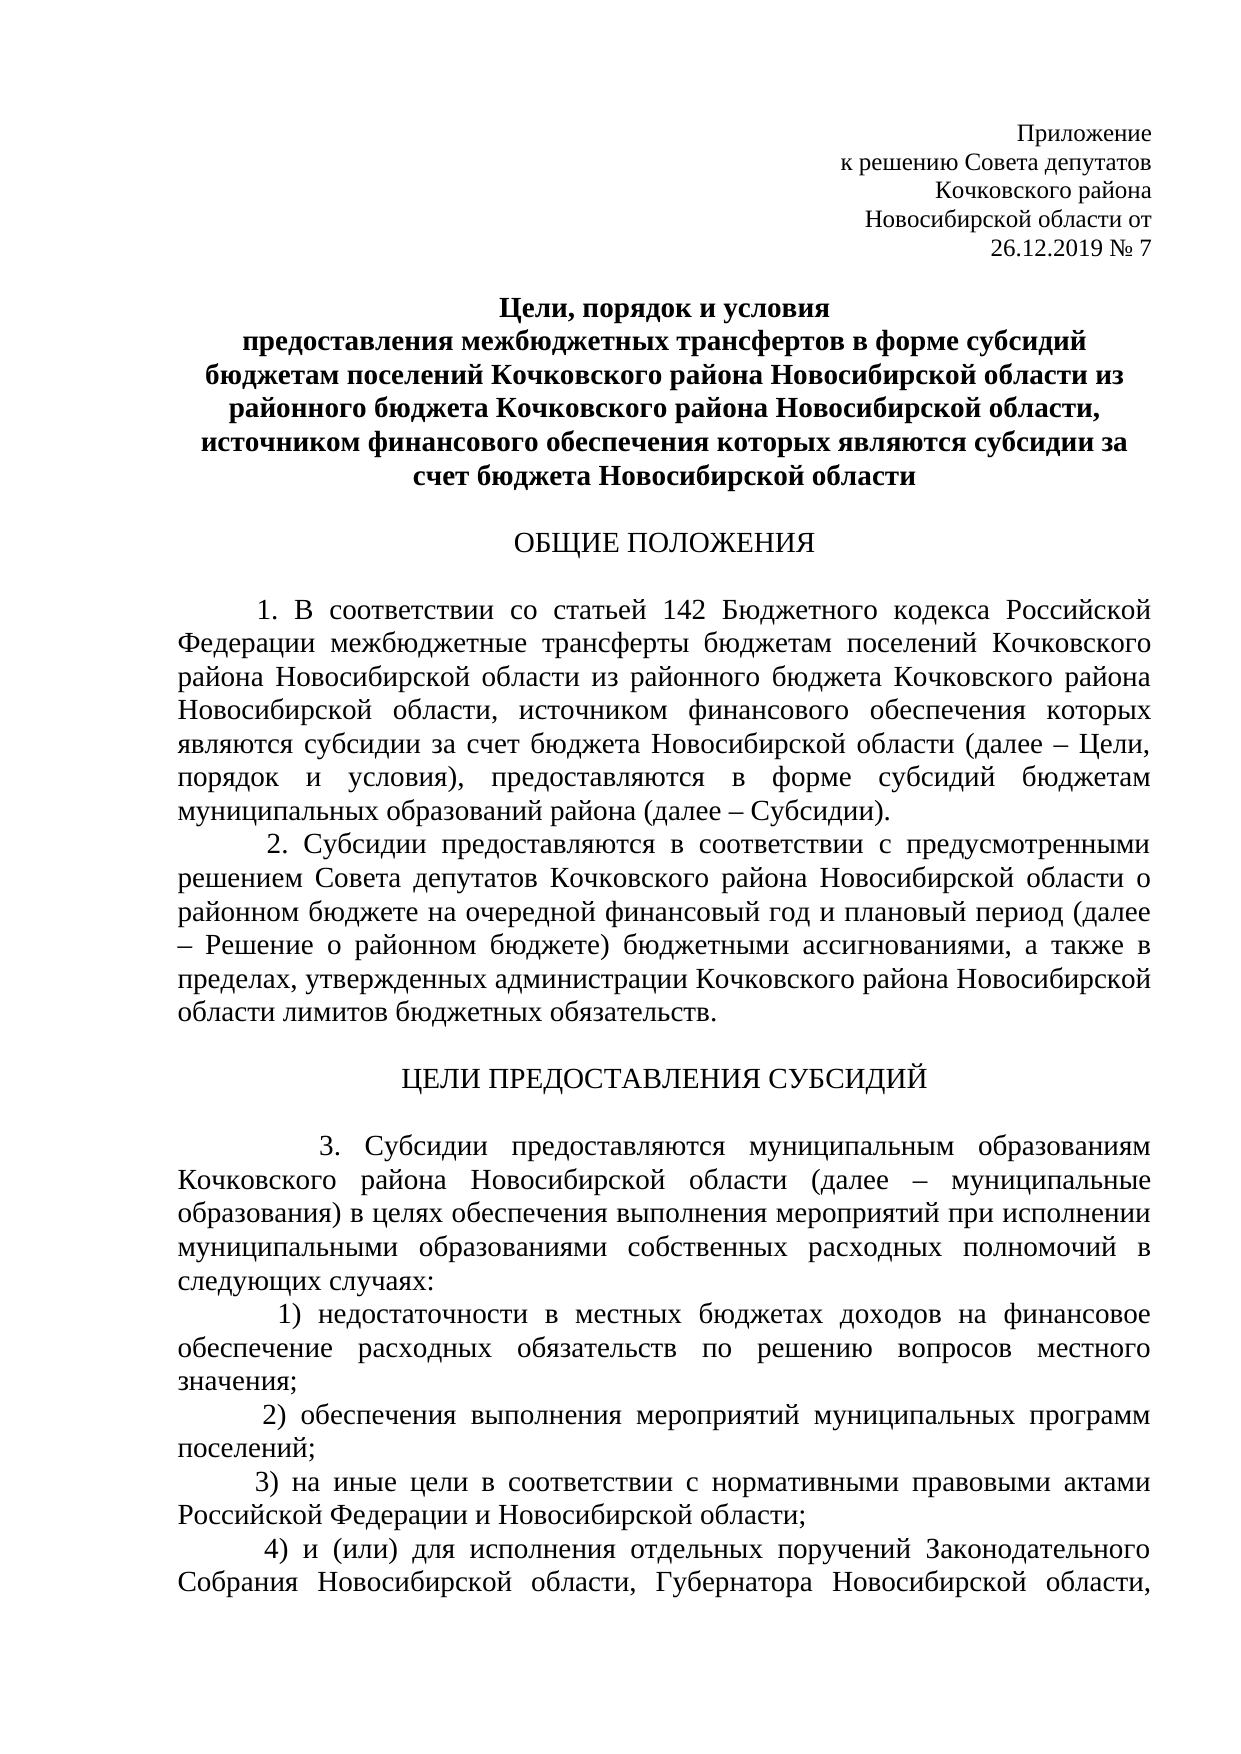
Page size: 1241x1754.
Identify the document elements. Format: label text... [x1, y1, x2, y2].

text 3) на иные цели в соответствии с нормативными правовыми актами Российской Федерации и Новосибирской области; [177, 1464, 1152, 1531]
text к решению Совета депутатов Кочковского района Новосибирской области от 26.12.2019 № 7 [767, 147, 1152, 262]
text 2) обеспечения выполнения мероприятий муниципальных программ поселений; [177, 1397, 1152, 1464]
text Приложение [767, 118, 1152, 147]
text ОБЩИЕ ПОЛОЖЕНИЯ [177, 525, 1152, 558]
text ЦЕЛИ ПРЕДОСТАВЛЕНИЯ СУБСИДИЙ [177, 1061, 1152, 1095]
text Цели, порядок и условия [177, 290, 1152, 323]
text предоставления межбюджетных трансфертов в форме субсидий бюджетам поселений Кочковского района Новосибирской области из районного бюджета Кочковского района Новосибирской области, источником финансового обеспечения которых являются субсидии за счет бюджета Новосибирской области [177, 323, 1152, 491]
text 3. Субсидии предоставляются муниципальным образованиям Кочковского района Новосибирской области (далее – муниципальные образования) в целях обеспечения выполнения мероприятий при исполнении муниципальными образованиями собственных расходных полномочий в следующих случаях: [177, 1128, 1152, 1296]
text 2. Субсидии предоставляются в соответствии с предусмотренными решением Совета депутатов Кочковского района Новосибирской области о районном бюджете на очередной финансовый год и плановый период (далее – Решение о районном бюджете) бюджетными ассигнованиями, а также в пределах, утвержденных администрации Кочковского района Новосибирской области лимитов бюджетных обязательств. [177, 827, 1152, 1028]
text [177, 1531, 1152, 1598]
text 1. В соответствии со статьей 142 Бюджетного кодекса Российской Федерации межбюджетные трансферты бюджетам поселений Кочковского района Новосибирской области из районного бюджета Кочковского района Новосибирской области, источником финансового обеспечения которых являются субсидии за счет бюджета Новосибирской области (далее – Цели, порядок и условия), предоставляются в форме субсидий бюджетам муниципальных образований района (далее – Субсидии). [177, 592, 1152, 827]
text 1) недостаточности в местных бюджетах доходов на финансовое обеспечение расходных обязательств по решению вопросов местного значения; [177, 1296, 1152, 1397]
